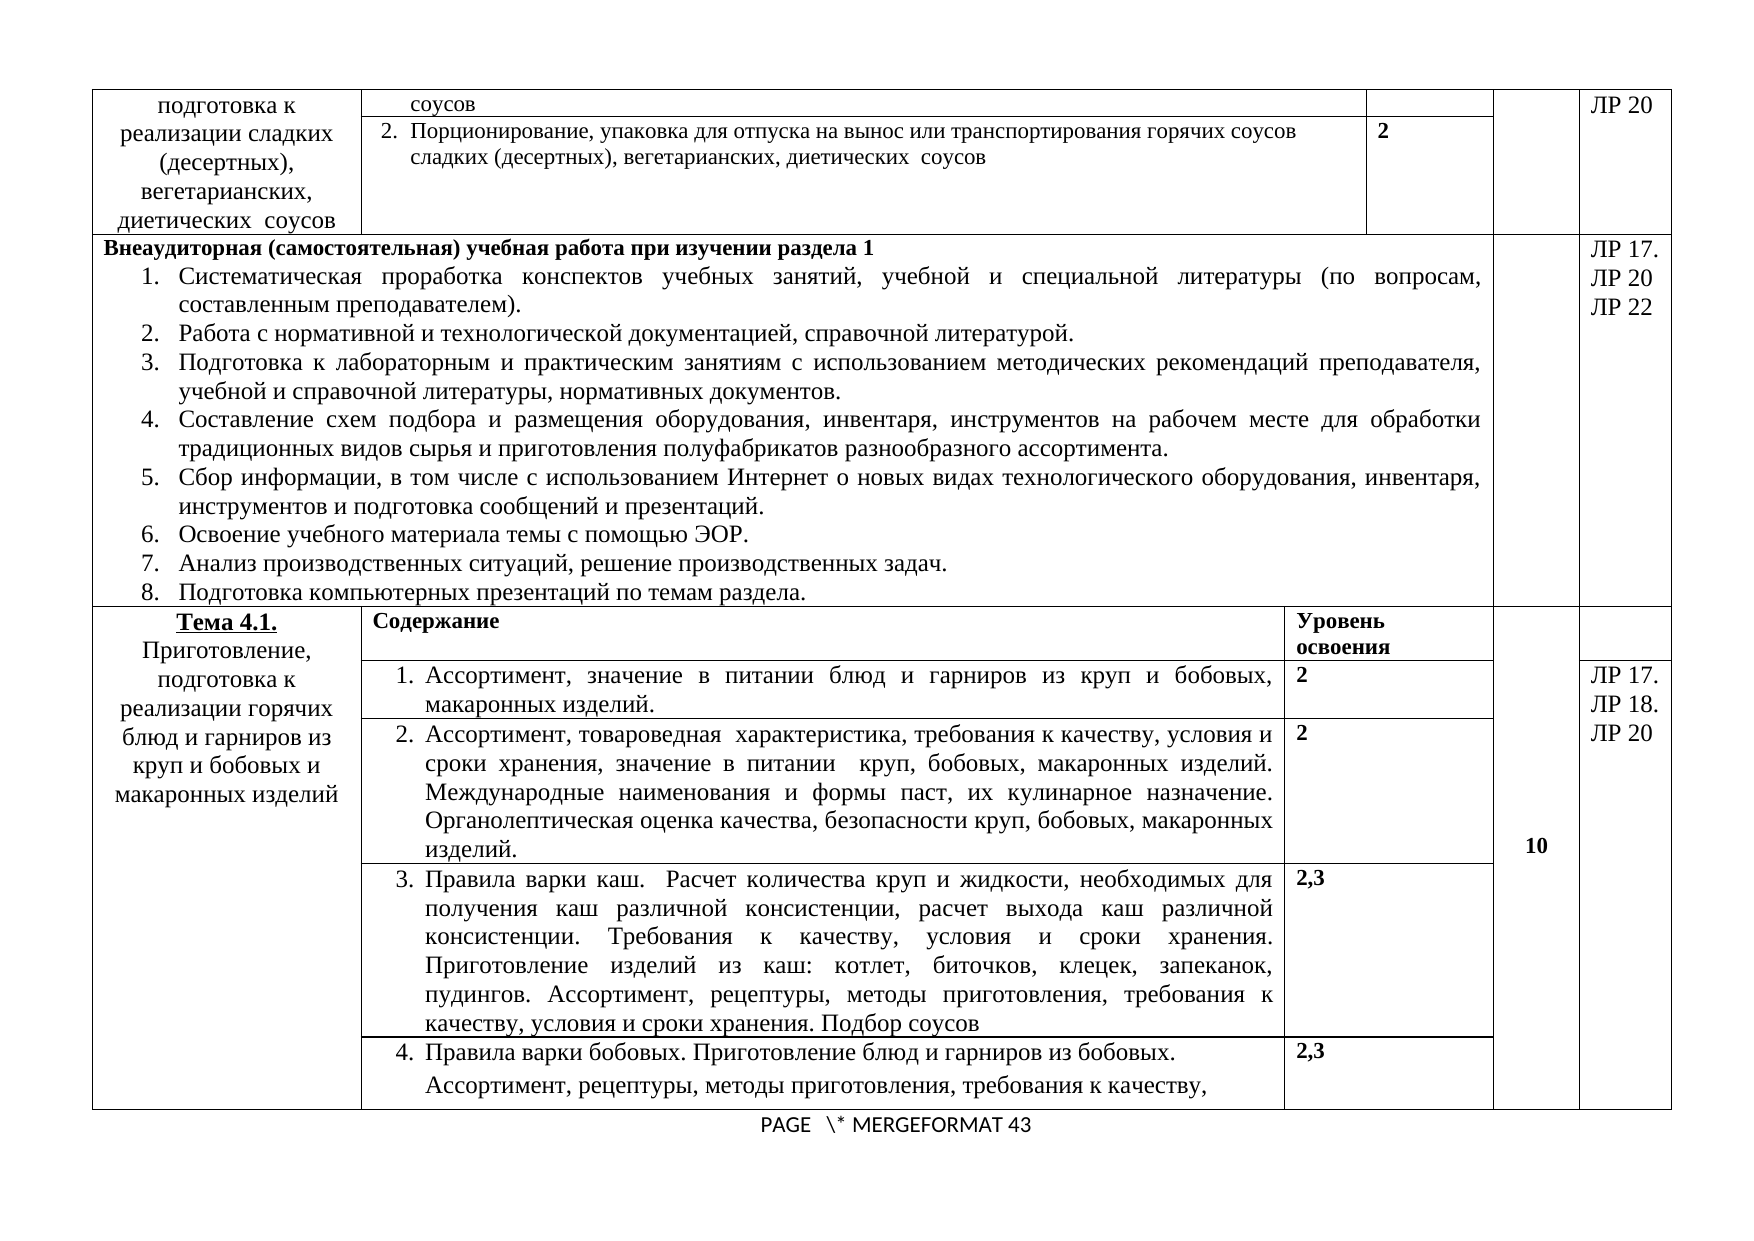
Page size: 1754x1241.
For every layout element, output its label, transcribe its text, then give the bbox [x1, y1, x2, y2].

table_cell Уровень освоения [1285, 607, 1493, 659]
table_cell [362, 90, 1366, 116]
table_cell 10 [1494, 607, 1579, 1109]
table_cell [1494, 235, 1579, 606]
table_cell 2,3 [1285, 1038, 1493, 1109]
table_cell 2,3 [1285, 864, 1493, 1036]
table_cell 2 [1285, 719, 1493, 863]
table_cell 2 [1367, 90, 1493, 116]
table_cell Правила варки каш. Расчет количества круп и жидкости, необходимых для получения каш различной консистенции, расчет выхода каш различной консистенции. Требования к качеству, условия и сроки хранения. Приготовление изделий из каш: котлет, биточков, клецек, запеканок, пудингов. Ассортимент, рецептуры, методы приготовления, требования к качеству, условия и сроки хранения. Подбор соусов [362, 864, 1284, 1036]
table_cell Ассортимент, товароведная характеристика, требования к качеству, условия и сроки хранения, значение в питании круп, бобовых, макаронных изделий. Международные наименования и формы паст, их кулинарное назначение. Органолептическая оценка качества, безопасности круп, бобовых, макаронных изделий. [362, 719, 1284, 863]
table_cell Порционирование, упаковка для отпуска на вынос или транспортирования горячих соусов сладких (десертных), вегетарианских, диетических соусов [362, 117, 1366, 233]
table_cell ЛР 17. ЛР 18. ЛР 20 [1580, 661, 1671, 1109]
table_cell Тема 4.1. Приготовление, подготовка к реализации горячих блюд и гарниров из круп и бобовых и макаронных изделий [93, 607, 361, 1109]
table_cell 2 [1367, 117, 1493, 233]
table_cell Ассортимент, значение в питании блюд и гарниров из круп и бобовых, макаронных изделий. [362, 661, 1284, 718]
table_cell 2 [1285, 661, 1493, 718]
table_cell Внеаудиторная (самостоятельная) учебная работа при изучении раздела 1 Систематическая проработка конспектов учебных занятий, учебной и специальной литературы (по вопросам, составленным преподавателем). Работа с нормативной и технологической документацией, справочной литературой. Подготовка к лабораторным и практическим занятиям с использованием методических рекомендаций преподавателя, учебной и справочной литературы, нормативных документов. Составление схем подбора и размещения оборудования, инвентаря, инструментов на рабочем месте для обработки традиционных видов сырья и приготовления полуфабрикатов разнообразного ассортимента. Сбор информации, в том числе с использованием Интернет о новых видах технологического оборудования, инвентаря, инструментов и подготовка сообщений и презентаций. Освоение учебного материала темы с помощью ЭОР. Анализ производственных ситуаций, решение производственных задач. Подготовка компьютерных презентаций по темам раздела. [93, 235, 1493, 606]
table_cell ЛР 17. ЛР 20 ЛР 22 [1580, 235, 1671, 606]
table_cell [1580, 607, 1671, 659]
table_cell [362, 1038, 1284, 1109]
table_cell Содержание [362, 607, 1284, 659]
